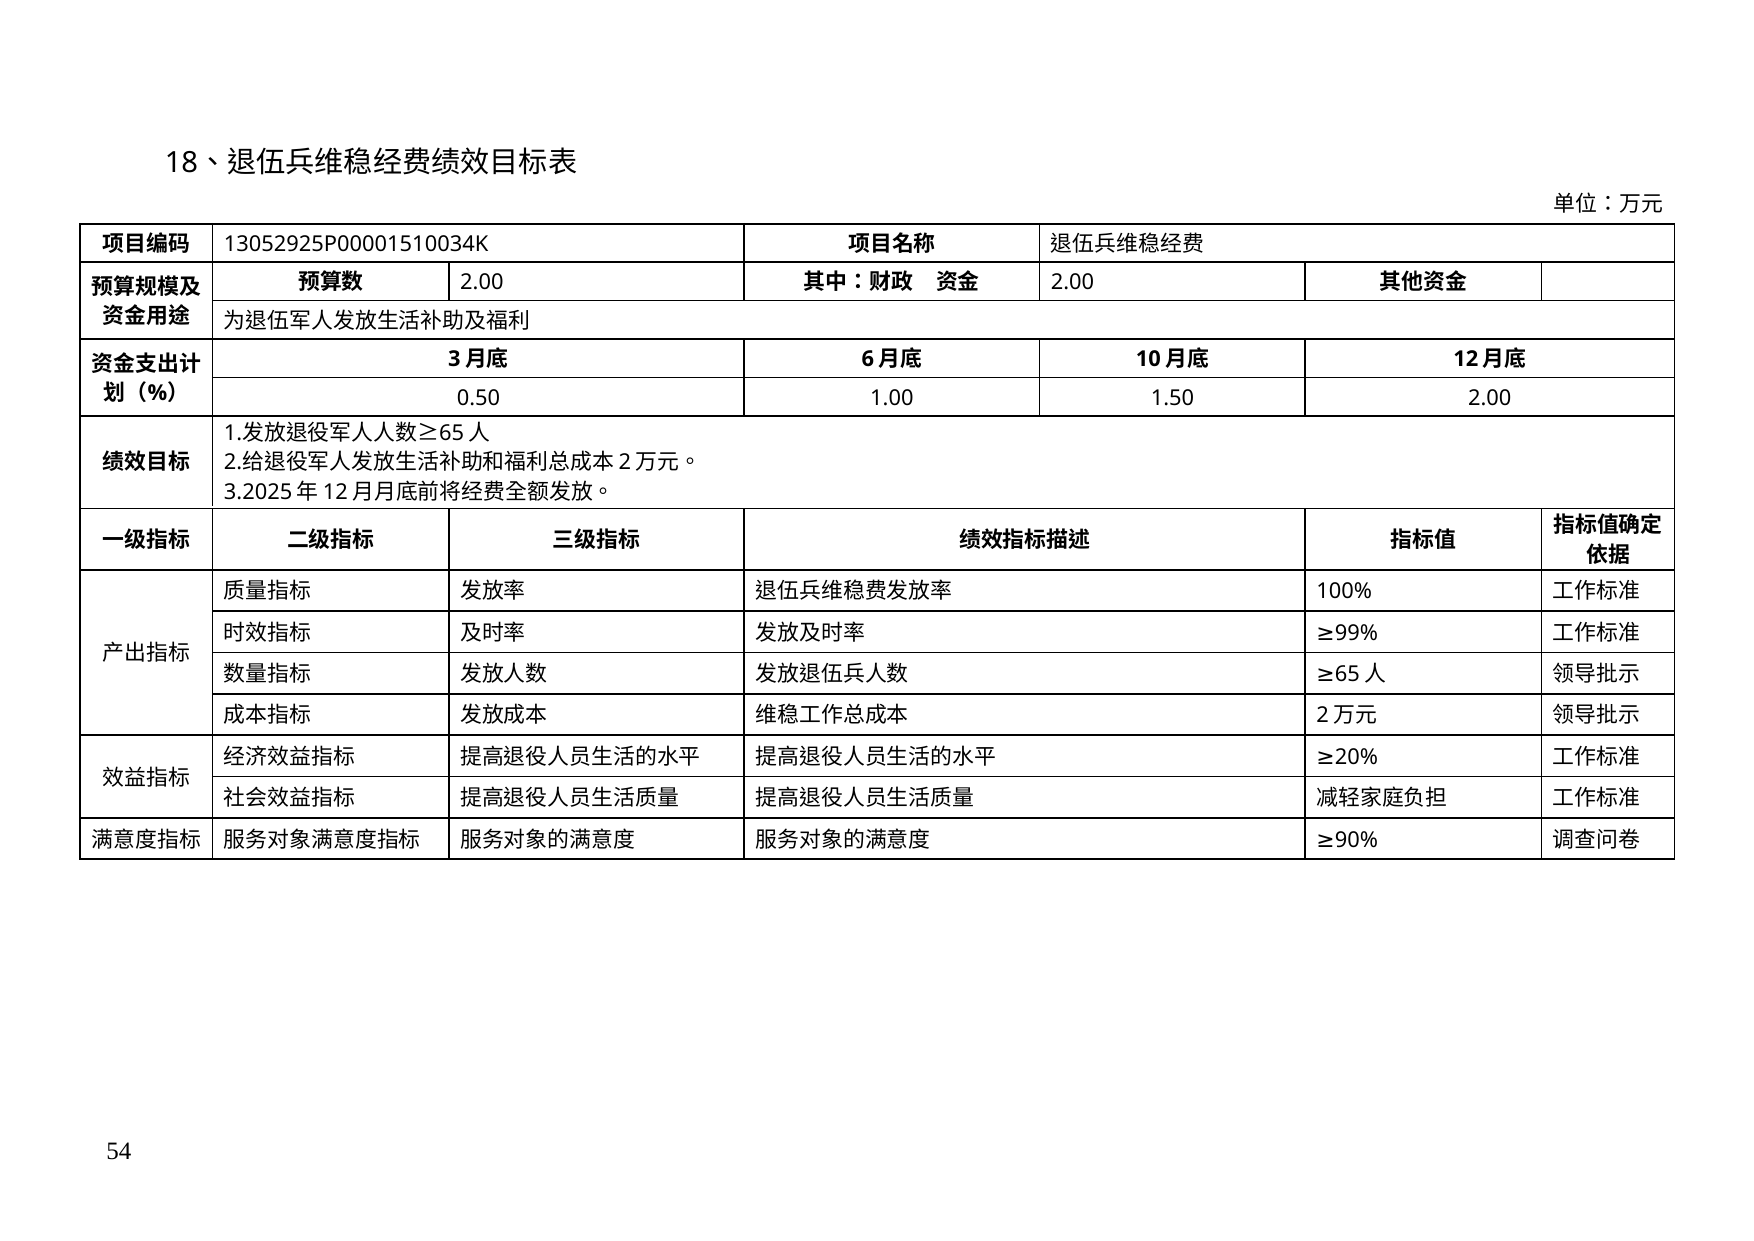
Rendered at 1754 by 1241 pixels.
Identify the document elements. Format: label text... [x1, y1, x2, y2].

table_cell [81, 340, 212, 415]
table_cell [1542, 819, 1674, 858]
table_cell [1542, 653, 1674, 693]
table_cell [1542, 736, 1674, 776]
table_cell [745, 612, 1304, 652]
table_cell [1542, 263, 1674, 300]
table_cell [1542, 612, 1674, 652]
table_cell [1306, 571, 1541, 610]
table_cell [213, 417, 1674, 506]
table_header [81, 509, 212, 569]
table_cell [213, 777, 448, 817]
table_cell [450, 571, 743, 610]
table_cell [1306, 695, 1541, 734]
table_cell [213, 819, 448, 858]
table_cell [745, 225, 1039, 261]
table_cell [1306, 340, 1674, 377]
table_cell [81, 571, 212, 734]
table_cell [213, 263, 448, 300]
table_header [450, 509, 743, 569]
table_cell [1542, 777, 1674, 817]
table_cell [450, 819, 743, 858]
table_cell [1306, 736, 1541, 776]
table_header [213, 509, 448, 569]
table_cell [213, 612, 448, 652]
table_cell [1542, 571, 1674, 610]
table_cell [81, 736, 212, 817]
text 18、退伍兵维稳经费绩效目标表 [106, 142, 1648, 181]
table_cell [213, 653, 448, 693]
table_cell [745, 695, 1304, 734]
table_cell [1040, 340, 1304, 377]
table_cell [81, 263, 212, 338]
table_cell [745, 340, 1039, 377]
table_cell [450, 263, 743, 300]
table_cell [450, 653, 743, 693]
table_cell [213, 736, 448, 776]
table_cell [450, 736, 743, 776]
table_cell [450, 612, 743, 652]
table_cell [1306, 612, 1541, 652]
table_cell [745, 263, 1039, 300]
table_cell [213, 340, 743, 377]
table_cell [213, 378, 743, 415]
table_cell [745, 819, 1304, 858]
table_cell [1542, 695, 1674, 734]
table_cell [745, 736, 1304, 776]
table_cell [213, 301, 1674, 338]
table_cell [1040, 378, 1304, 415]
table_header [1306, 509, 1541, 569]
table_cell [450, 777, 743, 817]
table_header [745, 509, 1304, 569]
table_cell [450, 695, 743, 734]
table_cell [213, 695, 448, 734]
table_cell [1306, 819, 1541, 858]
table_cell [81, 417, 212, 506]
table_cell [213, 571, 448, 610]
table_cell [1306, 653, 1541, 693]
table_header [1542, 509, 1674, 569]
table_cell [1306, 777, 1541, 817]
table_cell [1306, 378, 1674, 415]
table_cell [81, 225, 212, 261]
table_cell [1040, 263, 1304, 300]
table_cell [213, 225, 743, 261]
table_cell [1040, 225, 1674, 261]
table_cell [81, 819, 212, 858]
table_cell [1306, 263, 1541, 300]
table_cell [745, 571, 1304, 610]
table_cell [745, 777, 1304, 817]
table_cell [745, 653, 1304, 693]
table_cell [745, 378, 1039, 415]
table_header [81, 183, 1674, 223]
